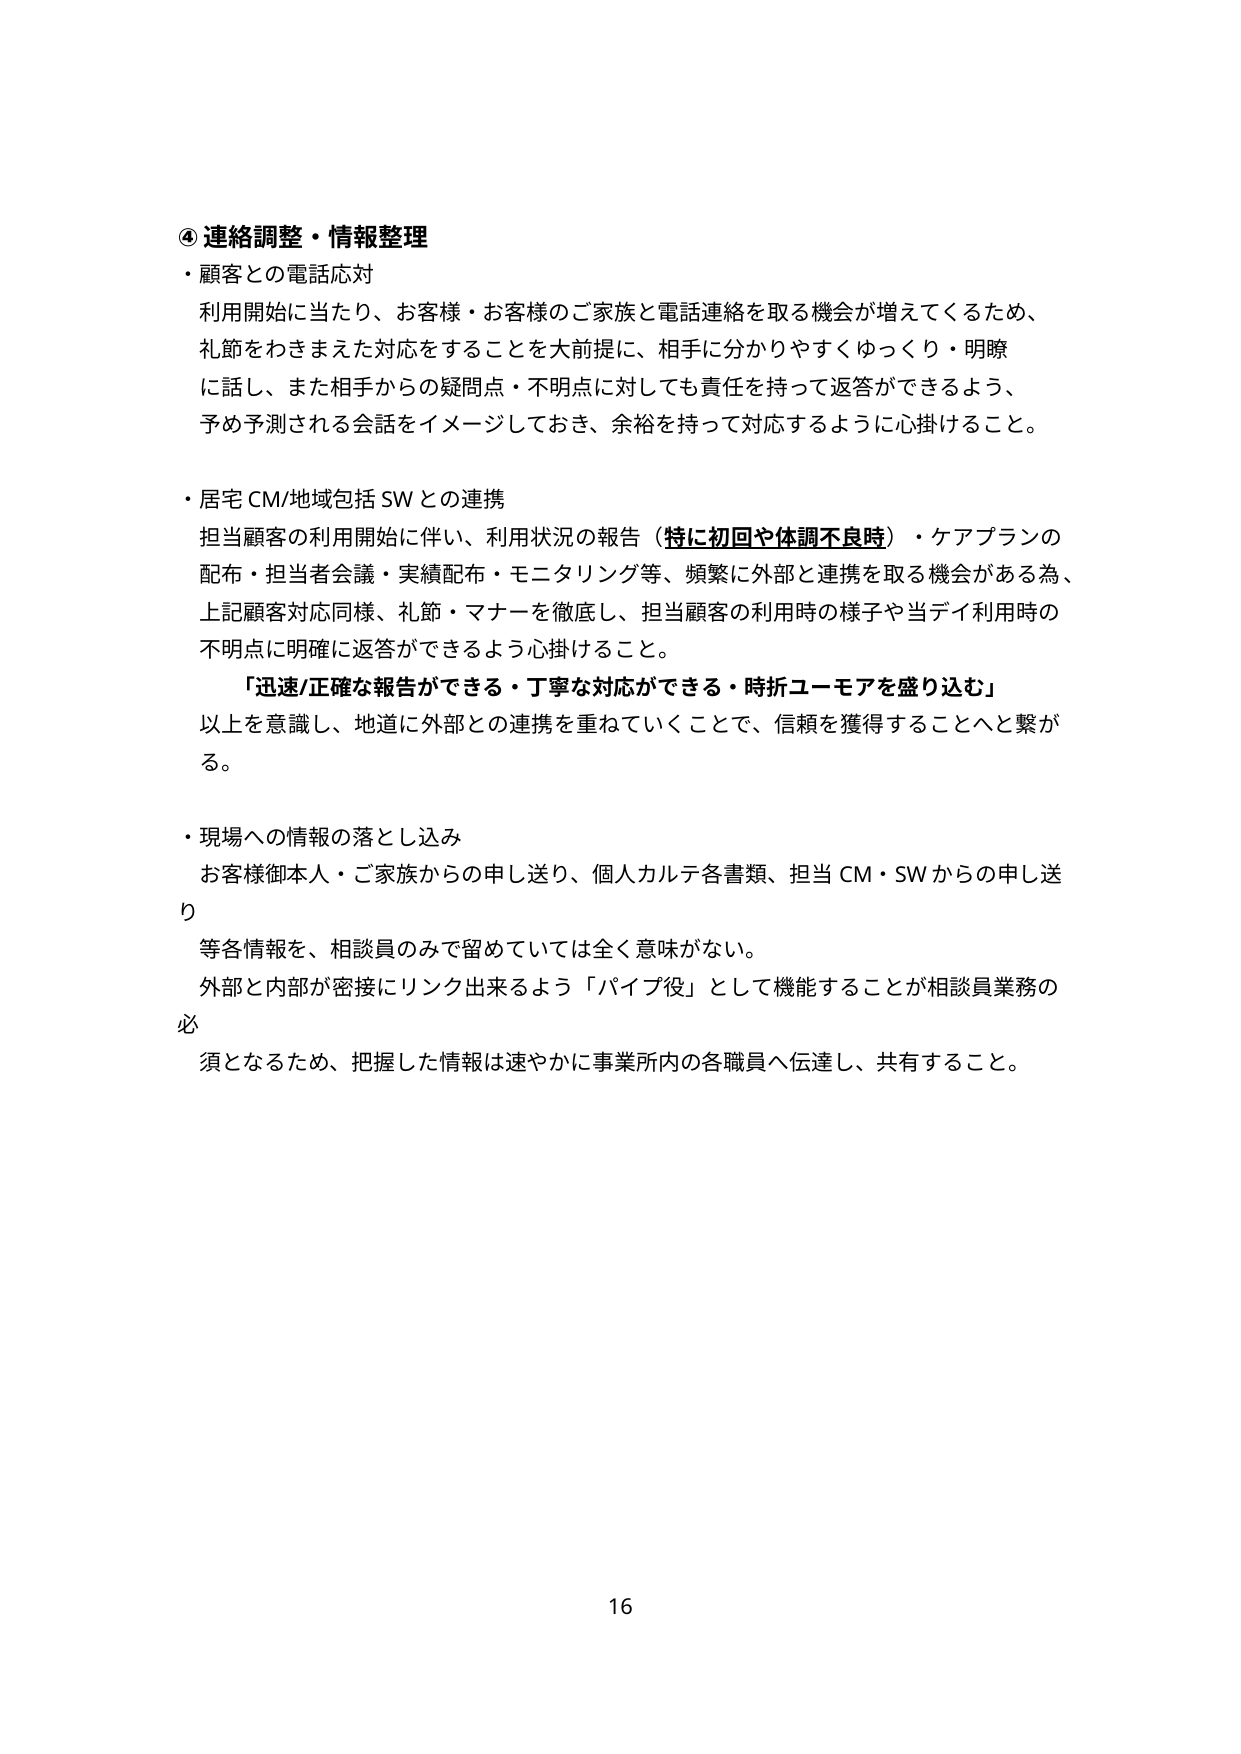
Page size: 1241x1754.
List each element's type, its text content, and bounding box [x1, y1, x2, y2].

text 利用開始に当たり、お客様・お客様のご家族と電話連絡を取る機会が増えてくるため、 [177, 292, 1063, 329]
text 須となるため、把握した情報は速やかに事業所内の各職員へ伝達し、共有すること。 [177, 1042, 1063, 1079]
text に話し、また相手からの疑問点・不明点に対しても責任を持って返答ができるよう、 [177, 367, 1063, 404]
text 以上を意識し、地道に外部との連携を重ねていくことで、信頼を獲得することへと繋がる。 [199, 704, 1063, 779]
text 予め予測される会話をイメージしておき、余裕を持って対応するように心掛けること。 [177, 404, 1063, 442]
text ④連絡調整・情報整理 [177, 217, 1063, 254]
text 等各情報を、相談員のみで留めていては全く意味がない。 [177, 929, 1063, 967]
text ・居宅CM/地域包括SWとの連携 [177, 479, 1063, 517]
text 外部と内部が密接にリンク出来るよう「パイプ役」として機能することが相談員業務の必 [177, 967, 1063, 1042]
text 担当顧客の利用開始に伴い、利用状況の報告（特に初回や体調不良時）・ケアプランの配布・担当者会議・実績配布・モニタリング等、頻繁に外部と連携を取る機会がある為、上記顧客対応同様、礼節・マナーを徹底し、担当顧客の利用時の様子や当デイ利用時の不明点に明確に返答ができるよう心掛けること。 [177, 517, 1063, 667]
text ・顧客との電話応対 [177, 254, 1063, 292]
text ・現場への情報の落とし込み [177, 817, 1063, 854]
text 「迅速/正確な報告ができる・丁寧な対応ができる・時折ユーモアを盛り込む」 [177, 667, 1063, 704]
text お客様御本人・ご家族からの申し送り、個人カルテ各書類、担当CM・SWからの申し送り [177, 854, 1063, 929]
text 礼節をわきまえた対応をすることを大前提に、相手に分かりやすくゆっくり・明瞭 [177, 329, 1063, 367]
